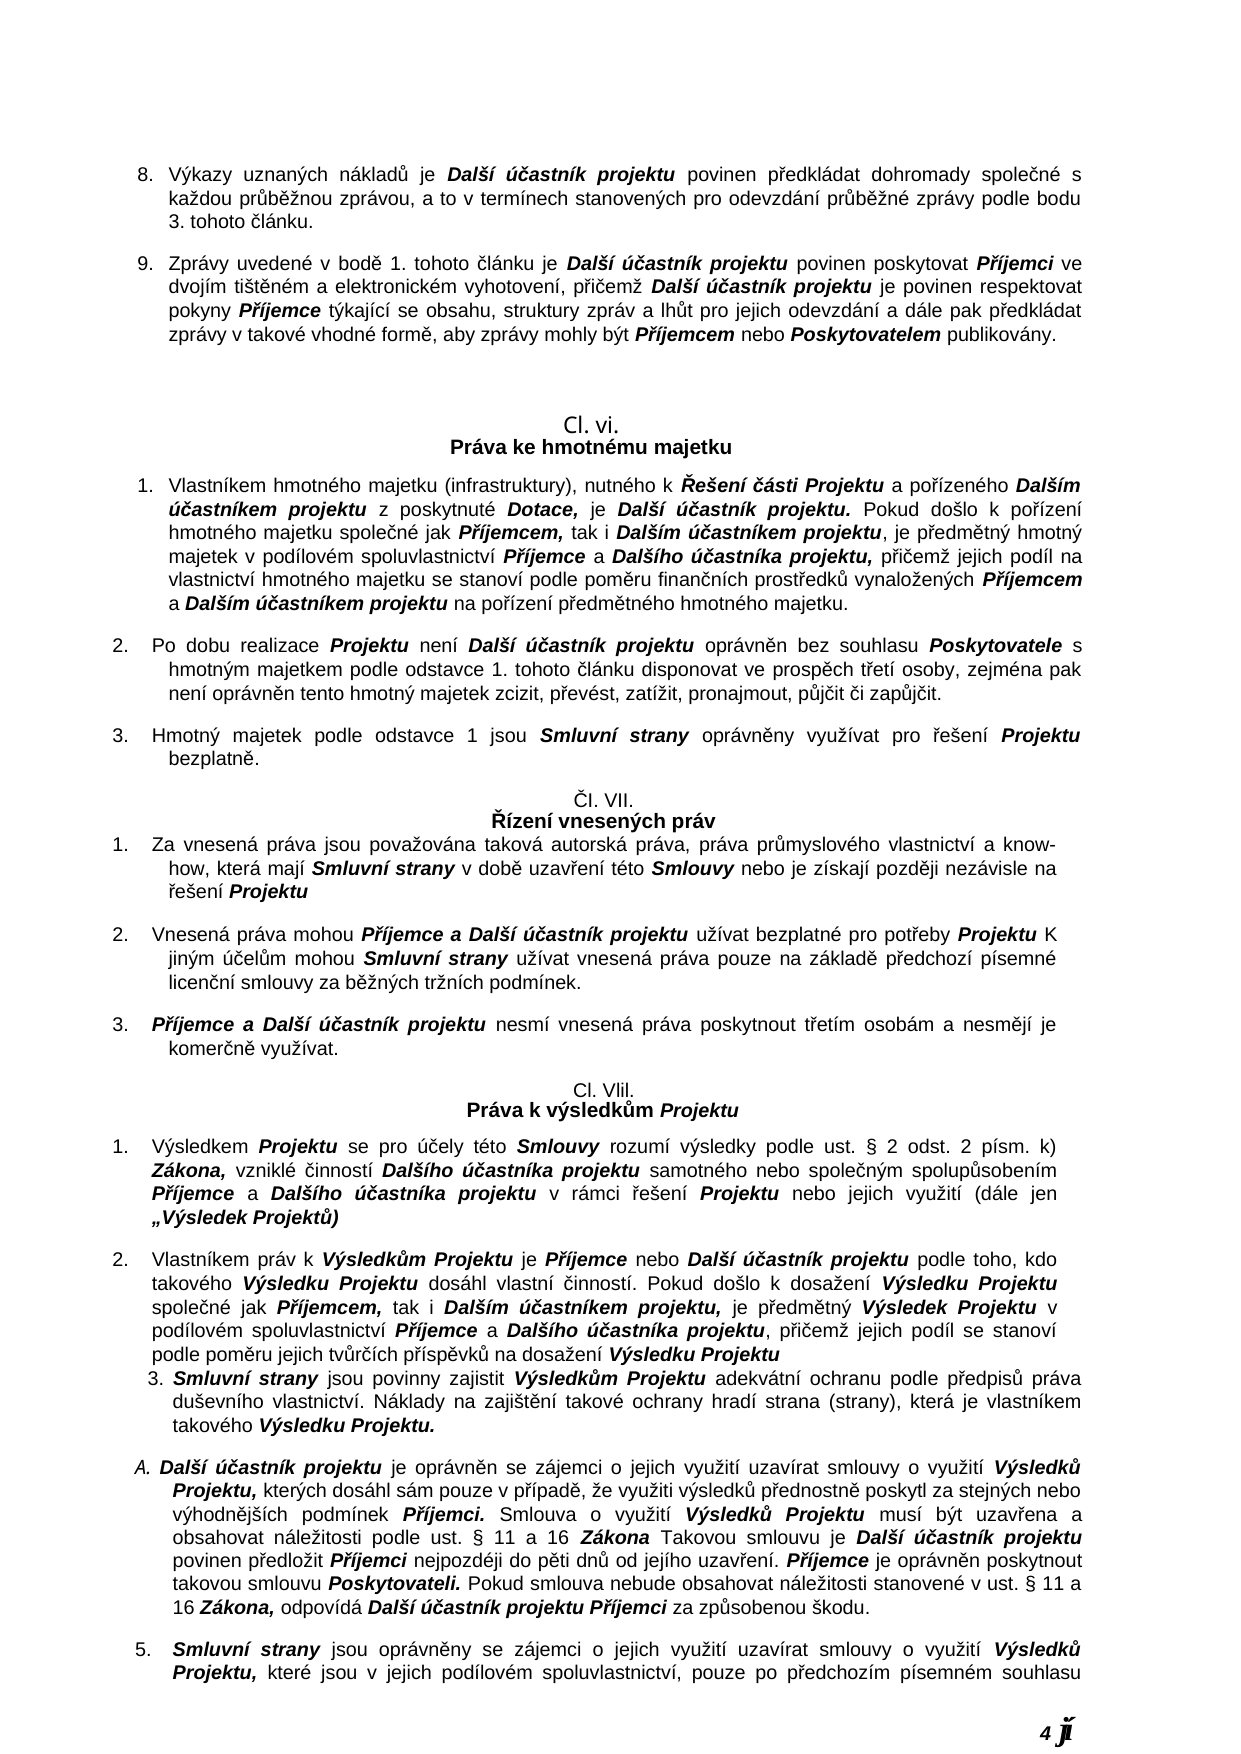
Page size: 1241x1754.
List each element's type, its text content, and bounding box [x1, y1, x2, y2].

list Zprávy uvedené v bodě 1. tohoto článku je Další účastník projektu povinen poskytovat Příjemci ve dvojím tištěném a elektronickém vyhotovení, přičemž Další účastník projektu je povinen respektovat pokyny Příjemce týkající se obsahu, struktury zpráv a lhůt pro jejich odevzdání a dále pak předkládat zprávy v takové vhodné formě, aby zprávy mohly být Příjemcem nebo Poskytovatelem publikovány. [137, 251, 1082, 346]
text Práva ke hmotnému majetku [112, 438, 1070, 459]
list Vlastníkem hmotného majetku (infrastruktury), nutného k Řešení části Projektu a pořízeného Dalším účastníkem projektu z poskytnuté Dotace, je Další účastník projektu. Pokud došlo k pořízení hmotného majetku společné jak Příjemcem, tak i Dalším účastníkem projektu, je předmětný hmotný majetek v podílovém spoluvlastnictví Příjemce a Dalšího účastníka projektu, přičemž jejich podíl na vlastnictví hmotného majetku se stanoví podle poměru finančních prostředků vynaložených Příjemcem a Dalším účastníkem projektu na pořízení předmětného hmotného majetku. [137, 473, 1082, 615]
text ČI. VII. [124, 792, 1082, 812]
text Řízení vnesených práv [124, 812, 1082, 833]
list Vlastníkem práv k Výsledkům Projektu je Příjemce nebo Další účastník projektu podle toho, kdo takového Výsledku Projektu dosáhl vlastní činností. Pokud došlo k dosažení Výsledku Projektu společné jak Příjemcem, tak i Dalším účastníkem projektu, je předmětný Výsledek Projektu v podílovém spoluvlastnictví Příjemce a Dalšího účastníka projektu, přičemž jejich podíl se stanoví podle poměru jejich tvůrčích příspěvků na dosažení Výsledku Projektu [112, 1248, 1057, 1366]
text Cl. Vlil. [124, 1081, 1082, 1101]
list Po dobu realizace Projektu není Další účastník projektu oprávněn bez souhlasu Poskytovatele s hmotným majetkem podle odstavce 1. tohoto článku disponovat ve prospěch třetí osoby, zejména pak není oprávněn tento hmotný majetek zcizit, převést, zatížit, pronajmout, půjčit či zapůjčit. [112, 634, 1082, 705]
text A. Další účastník projektu je oprávněn se zájemci o jejich využití uzavírat smlouvy o využití Výsledků Projektu, kterých dosáhl sám pouze v případě, že využiti výsledků přednostně poskytl za stejných nebo výhodnějších podmínek Příjemci. Smlouva o využití Výsledků Projektu musí být uzavřena a obsahovat náležitosti podle ust. § 11 a 16 Zákona Takovou smlouvu je Další účastník projektu povinen předložit Příjemci nejpozdéji do pěti dnů od jejího uzavření. Příjemce je oprávněn poskytnout takovou smlouvu Poskytovateli. Pokud smlouva nebude obsahovat náležitosti stanovené v ust. § 11 a 16 Zákona, odpovídá Další účastník projektu Příjemci za způsobenou škodu. [135, 1456, 1082, 1619]
text 3. Smluvní strany jsou povinny zajistit Výsledkům Projektu adekvátní ochranu podle předpisů práva duševního vlastnictví. Náklady na zajištění takové ochrany hradí strana (strany), která je vlastníkem takového Výsledku Projektu. [147, 1366, 1082, 1437]
list Za vnesená práva jsou považována taková autorská práva, práva průmyslového vlastnictví a know-how, která mají Smluvní strany v době uzavření této Smlouvy nebo je získají později nezávisle na řešení Projektu [112, 833, 1057, 904]
text Cl. vi. [112, 415, 1070, 438]
list Příjemce a Další účastník projektu nesmí vnesená práva poskytnout třetím osobám a nesmějí je komerčně využívat. [112, 1013, 1057, 1060]
list Vnesená práva mohou Příjemce a Další účastník projektu užívat bezplatné pro potřeby Projektu K jiným účelům mohou Smluvní strany užívat vnesená práva pouze na základě předchozí písemné licenční smlouvy za běžných tržních podmínek. [112, 922, 1057, 994]
list Výkazy uznaných nákladů je Další účastník projektu povinen předkládat dohromady společné s každou průběžnou zprávou, a to v termínech stanovených pro odevzdání průběžné zprávy podle bodu 3. tohoto článku. [137, 163, 1082, 233]
text Práva k výsledkům Projektu [124, 1101, 1082, 1122]
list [135, 1637, 1082, 1684]
list Výsledkem Projektu se pro účely této Smlouvy rozumí výsledky podle ust. § 2 odst. 2 písm. k) Zákona, vzniklé činností Dalšího účastníka projektu samotného nebo společným spolupůsobením Příjemce a Dalšího účastníka projektu v rámci řešení Projektu nebo jejich využití (dále jen „Výsledek Projektů) [112, 1134, 1057, 1229]
list Hmotný majetek podle odstavce 1 jsou Smluvní strany oprávněny využívat pro řešení Projektu bezplatně. [112, 724, 1082, 771]
